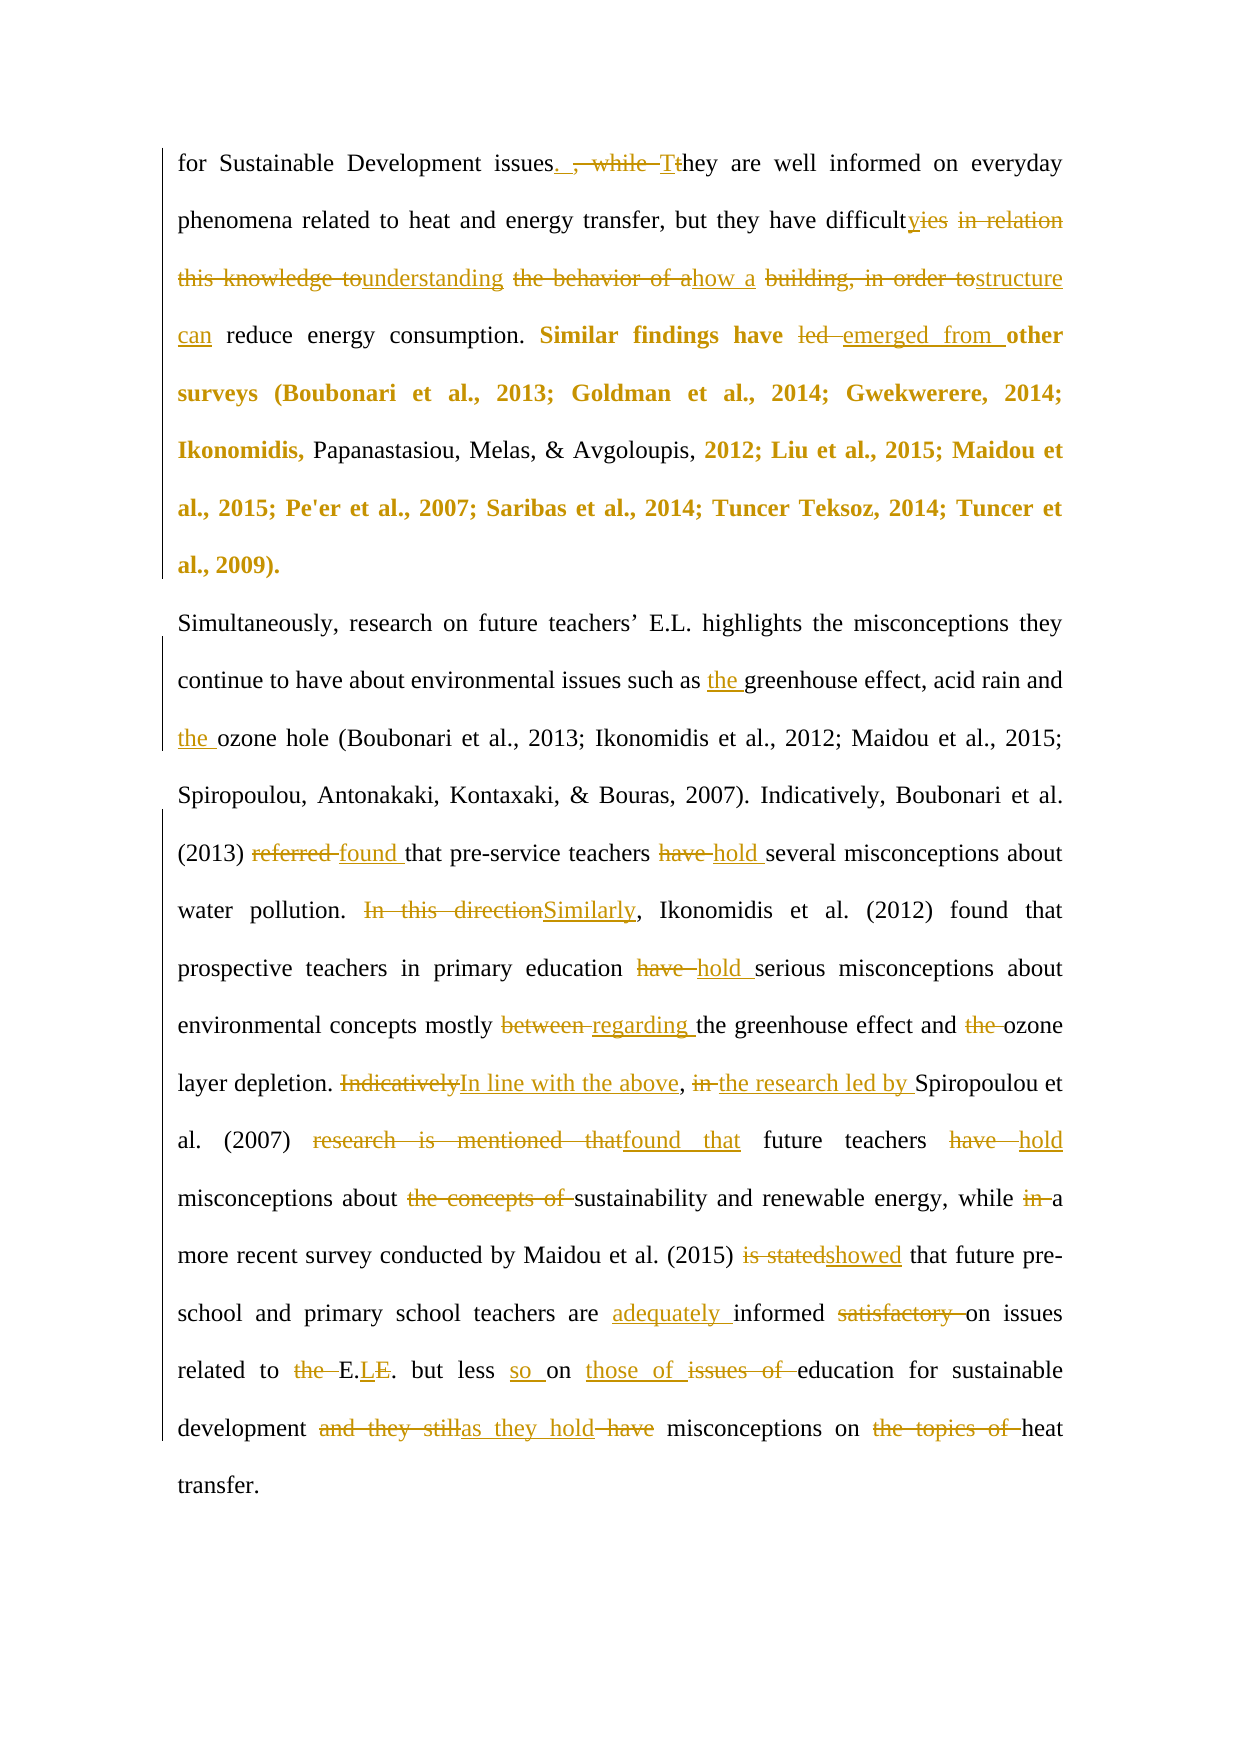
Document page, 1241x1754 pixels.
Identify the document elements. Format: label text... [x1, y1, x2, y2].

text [177, 148, 1063, 579]
text Simultaneously, research on future teachers’ E.L. highlights the misconceptions they continue to have about environmental issues such as greenhouse effect, acid rain and ozone hole (Boubonari et al., 2013; Ikonomidis et al., 2012; Maidou et al., 2015; Spiropoulou, Antonakaki, Kontaxaki, & Bouras, 2007). Indicatively, Boubonari et al. (2013) that pre-service teachers several misconceptions about water pollution. , Ikonomidis et al. (2012) found that prospective teachers in primary education serious misconceptions about environmental concepts mostly the greenhouse effect and ozone layer depletion. , Spiropoulou et al. (2007) future teachers misconceptions about sustainability and renewable energy, while a more recent survey conducted by Maidou et al. (2015) that future pre-school and primary school teachers are informed on issues related to E.. but less on education for sustainable development misconceptions on heat transfer. [177, 608, 1063, 1499]
